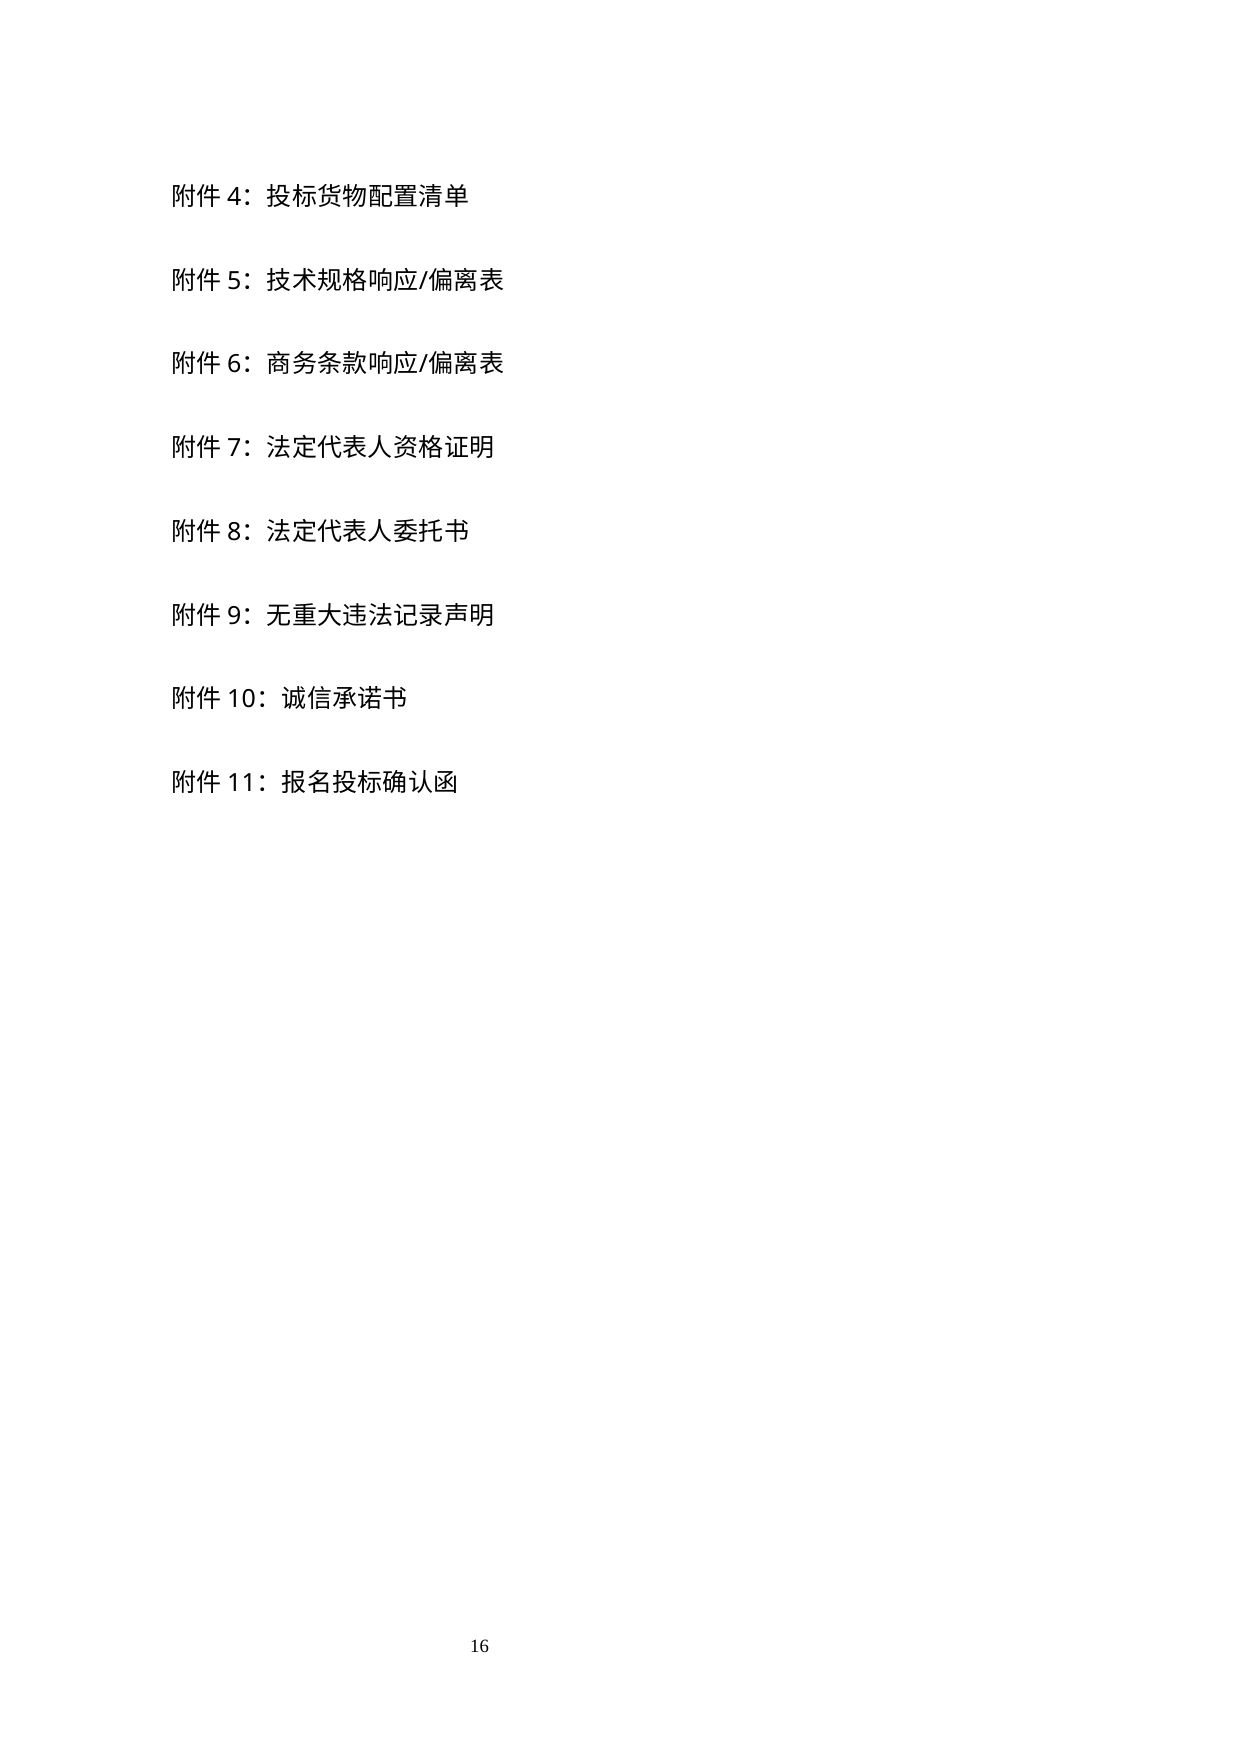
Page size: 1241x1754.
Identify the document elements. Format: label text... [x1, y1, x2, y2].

text 附件7：法定代表人资格证明 [171, 413, 1069, 478]
text 附件5：技术规格响应/偏离表 [171, 246, 1069, 311]
text 附件8：法定代表人委托书 [171, 497, 1069, 562]
text 附件11：报名投标确认函 [171, 748, 1069, 813]
text 附件9：无重大违法记录声明 [171, 581, 1069, 646]
text 附件4：投标货物配置清单 [171, 162, 1069, 227]
text 附件10：诚信承诺书 [171, 664, 1069, 729]
text 附件6：商务条款响应/偏离表 [171, 329, 1069, 394]
